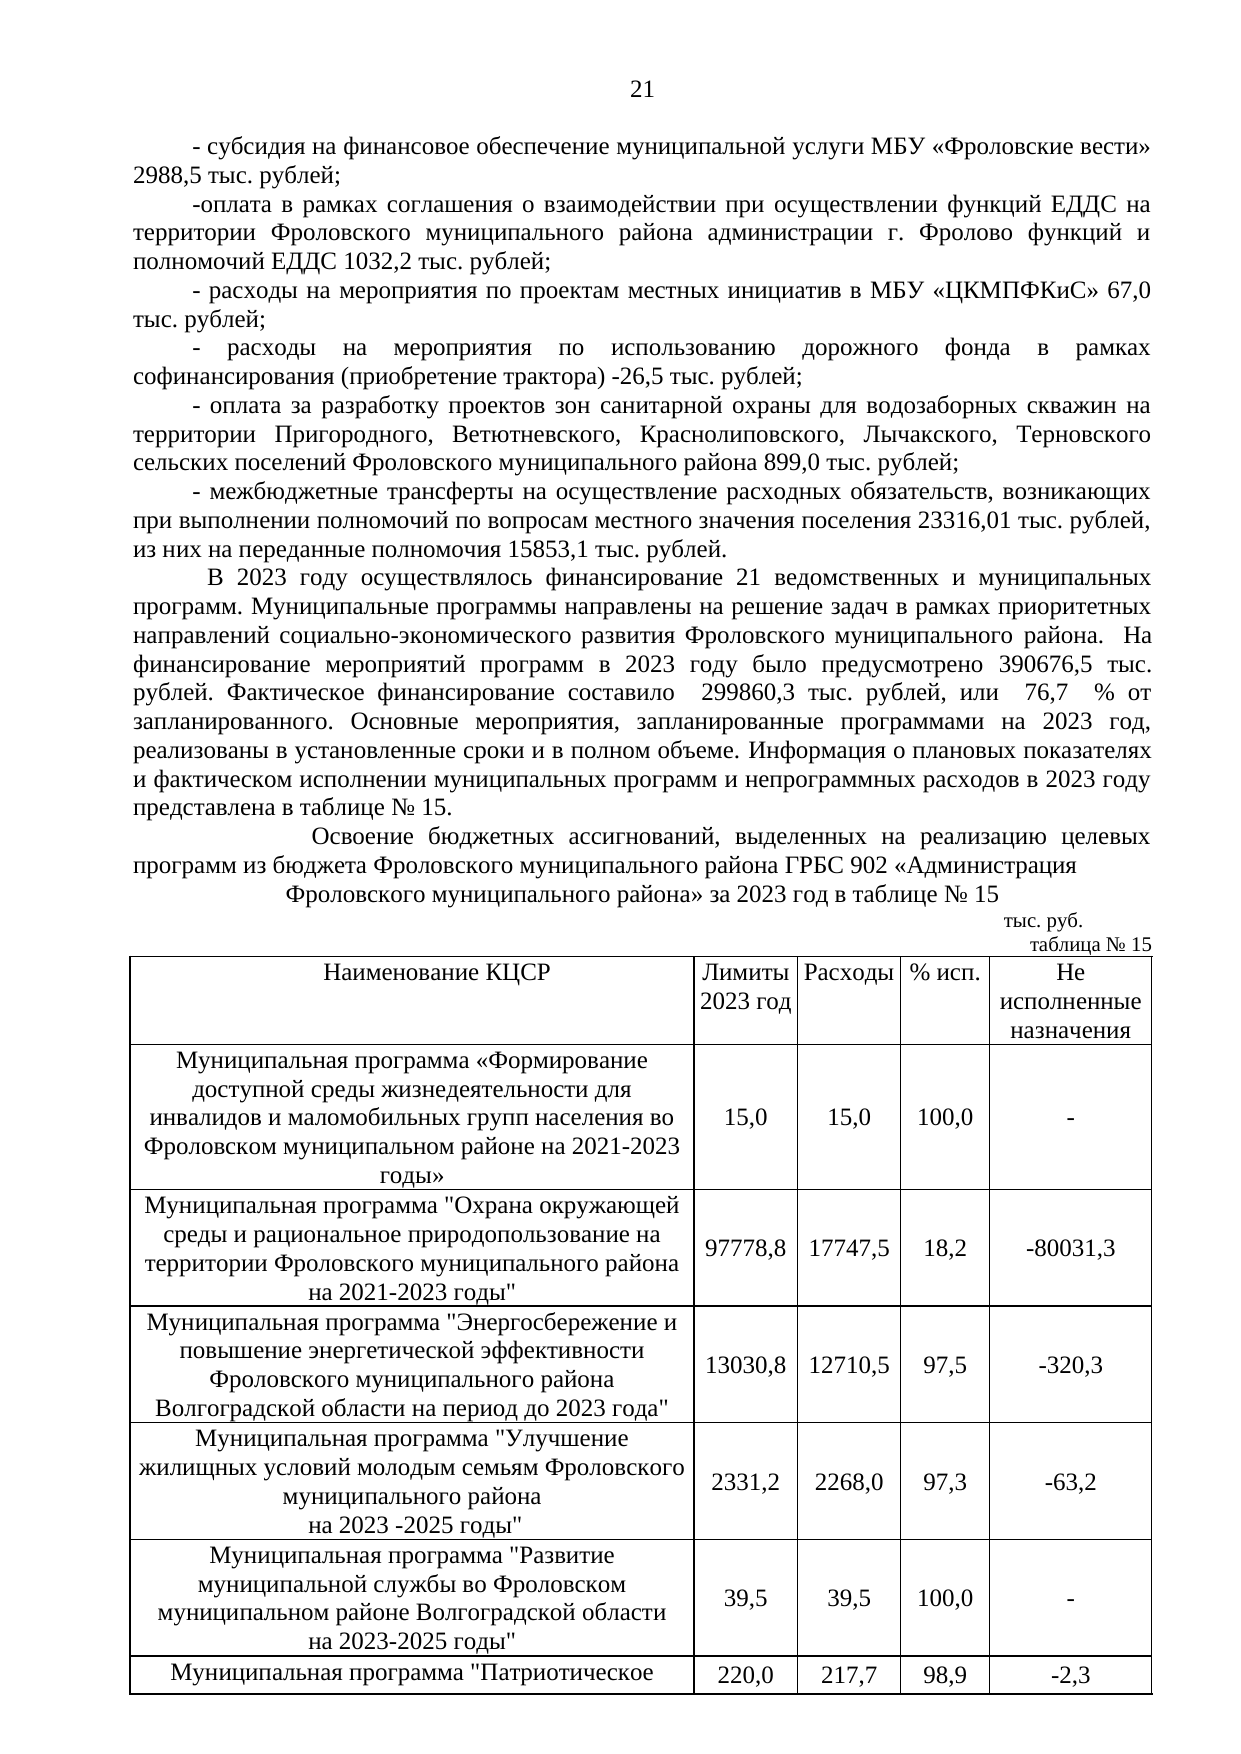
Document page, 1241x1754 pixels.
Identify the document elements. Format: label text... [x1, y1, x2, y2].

table_cell Муниципальная программа "Охрана окружающей среды и рациональное природопользование на территории Фроловского муниципального района на 2021-2023 годы" [131, 1190, 693, 1305]
table_cell 15,0 [695, 1045, 797, 1189]
text таблица № 15 [133, 932, 1152, 956]
table_cell - [990, 1540, 1151, 1655]
table_cell 217,7 [798, 1657, 900, 1693]
text - расходы на мероприятия по использованию дорожного фонда в рамках софинансирования (приобретение трактора) -26,5 тыс. рублей; [133, 332, 1152, 390]
text Освоение бюджетных ассигнований, выделенных на реализацию целевых программ из бюджета Фроловского муниципального района ГРБС 902 «Администрация [133, 821, 1152, 879]
table_cell -2,3 [990, 1657, 1151, 1693]
table_header Лимиты 2023 год [695, 957, 797, 1043]
table_cell 220,0 [695, 1657, 797, 1693]
table_cell 15,0 [798, 1045, 900, 1189]
table_cell 2268,0 [798, 1423, 900, 1538]
text В 2023 году осуществлялось финансирование 21 ведомственных и муниципальных программ. Муниципальные программы направлены на решение задач в рамках приоритетных направлений социально-экономического развития Фроловского муниципального района. На финансирование мероприятий программ в 2023 году было предусмотрено 390676,5 тыс. рублей. Фактическое финансирование составило 299860,3 тыс. рублей, или 76,7 % от запланированного. Основные мероприятия, запланированные программами на 2023 год, реализованы в установленные сроки и в полном объеме. Информация о плановых показателях и фактическом исполнении муниципальных программ и непрограммных расходов в 2023 году представлена в таблице № 15. [133, 562, 1152, 821]
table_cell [131, 1657, 693, 1693]
text - субсидия на финансовое обеспечение муниципальной услуги МБУ «Фроловские вести» 2988,5 тыс. рублей; [133, 131, 1152, 189]
text - оплата за разработку проектов зон санитарной охраны для водозаборных скважин на территории Пригородного, Ветютневского, Краснолиповского, Лычакского, Терновского сельских поселений Фроловского муниципального района 899,0 тыс. рублей; [133, 390, 1152, 476]
text тыс. руб. [133, 907, 1152, 932]
table_cell 18,2 [901, 1190, 989, 1305]
table_cell 13030,8 [695, 1307, 797, 1422]
table_cell -63,2 [990, 1423, 1151, 1538]
table_cell Муниципальная программа "Энергосбережение и повышение энергетической эффективности Фроловского муниципального района Волгоградской области на период до 2023 года" [131, 1307, 693, 1422]
table_cell 100,0 [901, 1045, 989, 1189]
table_header Не исполненные назначения [990, 957, 1151, 1043]
table_cell 100,0 [901, 1540, 989, 1655]
table_cell -320,3 [990, 1307, 1151, 1422]
table_cell - [990, 1045, 1151, 1189]
table_header % исп. [901, 957, 989, 1043]
table_cell 2331,2 [695, 1423, 797, 1538]
table_cell Муниципальная программа "Улучшение жилищных условий молодым семьям Фроловского муниципального района на 2023 -2025 годы" [131, 1423, 693, 1538]
text Фроловского муниципального района» за 2023 год в таблице № 15 [133, 879, 1152, 907]
table_cell 12710,5 [798, 1307, 900, 1422]
table_cell -80031,3 [990, 1190, 1151, 1305]
table_cell Муниципальная программа «Формирование доступной среды жизнедеятельности для инвалидов и маломобильных групп населения во Фроловском муниципальном районе на 2021-2023 годы» [131, 1045, 693, 1189]
table_header Наименование КЦСР [131, 957, 693, 1043]
table_cell 97,5 [901, 1307, 989, 1422]
table_cell 97778,8 [695, 1190, 797, 1305]
table_cell 98,9 [901, 1657, 989, 1693]
table_cell Муниципальная программа "Развитие муниципальной службы во Фроловском муниципальном районе Волгоградской области на 2023-2025 годы" [131, 1540, 693, 1655]
table_cell 97,3 [901, 1423, 989, 1538]
table_header Расходы [798, 957, 900, 1043]
table_cell 39,5 [798, 1540, 900, 1655]
table_cell 39,5 [695, 1540, 797, 1655]
table_cell 17747,5 [798, 1190, 900, 1305]
text -оплата в рамках соглашения о взаимодействии при осуществлении функций ЕДДС на территории Фроловского муниципального района администрации г. Фролово функций и полномочий ЕДДС 1032,2 тыс. рублей; [133, 189, 1152, 275]
text - межбюджетные трансферты на осуществление расходных обязательств, возникающих при выполнении полномочий по вопросам местного значения поселения 23316,01 тыс. рублей, из них на переданные полномочия 15853,1 тыс. рублей. [133, 476, 1152, 562]
text - расходы на мероприятия по проектам местных инициатив в МБУ «ЦКМПФКиС» 67,0 тыс. рублей; [133, 275, 1152, 332]
